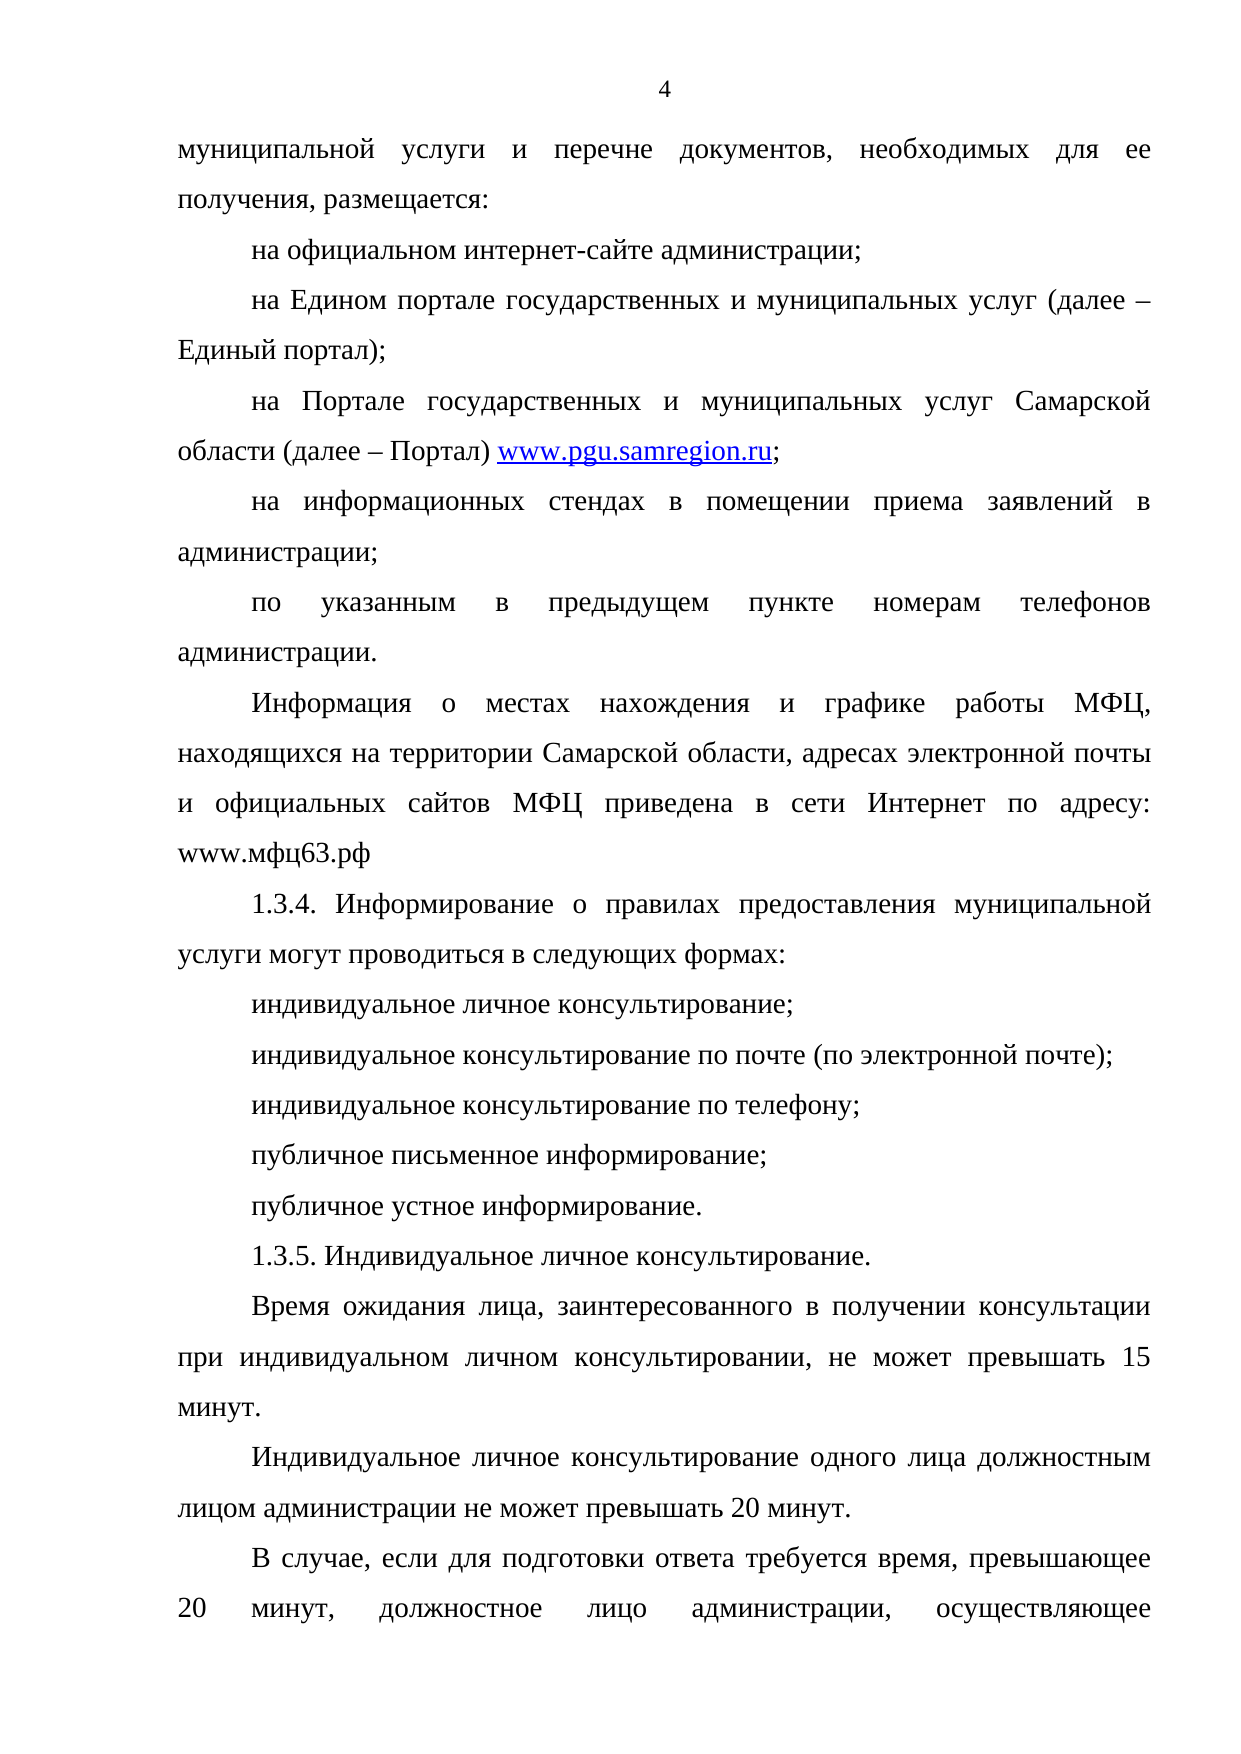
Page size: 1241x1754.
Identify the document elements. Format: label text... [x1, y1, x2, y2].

text публичное устное информирование. [251, 1188, 1152, 1221]
text публичное письменное информирование; [251, 1137, 1152, 1171]
text на Портале государственных и муниципальных услуг Самарской области (далее – Портал) www.pgu.samregion.ru; [177, 383, 1152, 467]
text индивидуальное личное консультирование; [251, 987, 1152, 1020]
text Информация о местах нахождения и графике работы МФЦ, находящихся на территории Самарской области, адресах электронной почты и официальных сайтов МФЦ приведена в сети Интернет по адресу: www.мфц63.рф [177, 685, 1152, 869]
text 1.3.5. Индивидуальное личное консультирование. [177, 1238, 1152, 1272]
text по указанным в предыдущем пункте номерам телефонов администрации. [177, 584, 1152, 668]
text Время ожидания лица, заинтересованного в получении консультации при индивидуальном личном консультировании, не может превышать 15 минут. [177, 1288, 1152, 1423]
text индивидуальное консультирование по телефону; [251, 1087, 1152, 1121]
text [177, 1540, 1152, 1624]
text индивидуальное консультирование по почте (по электронной почте); [177, 1037, 1152, 1070]
text Индивидуальное личное консультирование одного лица должностным лицом администрации не может превышать 20 минут. [177, 1439, 1152, 1523]
text на Едином портале государственных и муниципальных услуг (далее – Единый портал); [177, 282, 1152, 366]
text на официальном интернет-сайте администрации; [177, 232, 1152, 265]
text 1.3.4. Информирование о правилах предоставления муниципальной услуги могут проводиться в следующих формах: [177, 886, 1152, 970]
text на информационных стендах в помещении приема заявлений в администрации; [177, 483, 1152, 567]
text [177, 131, 1152, 215]
